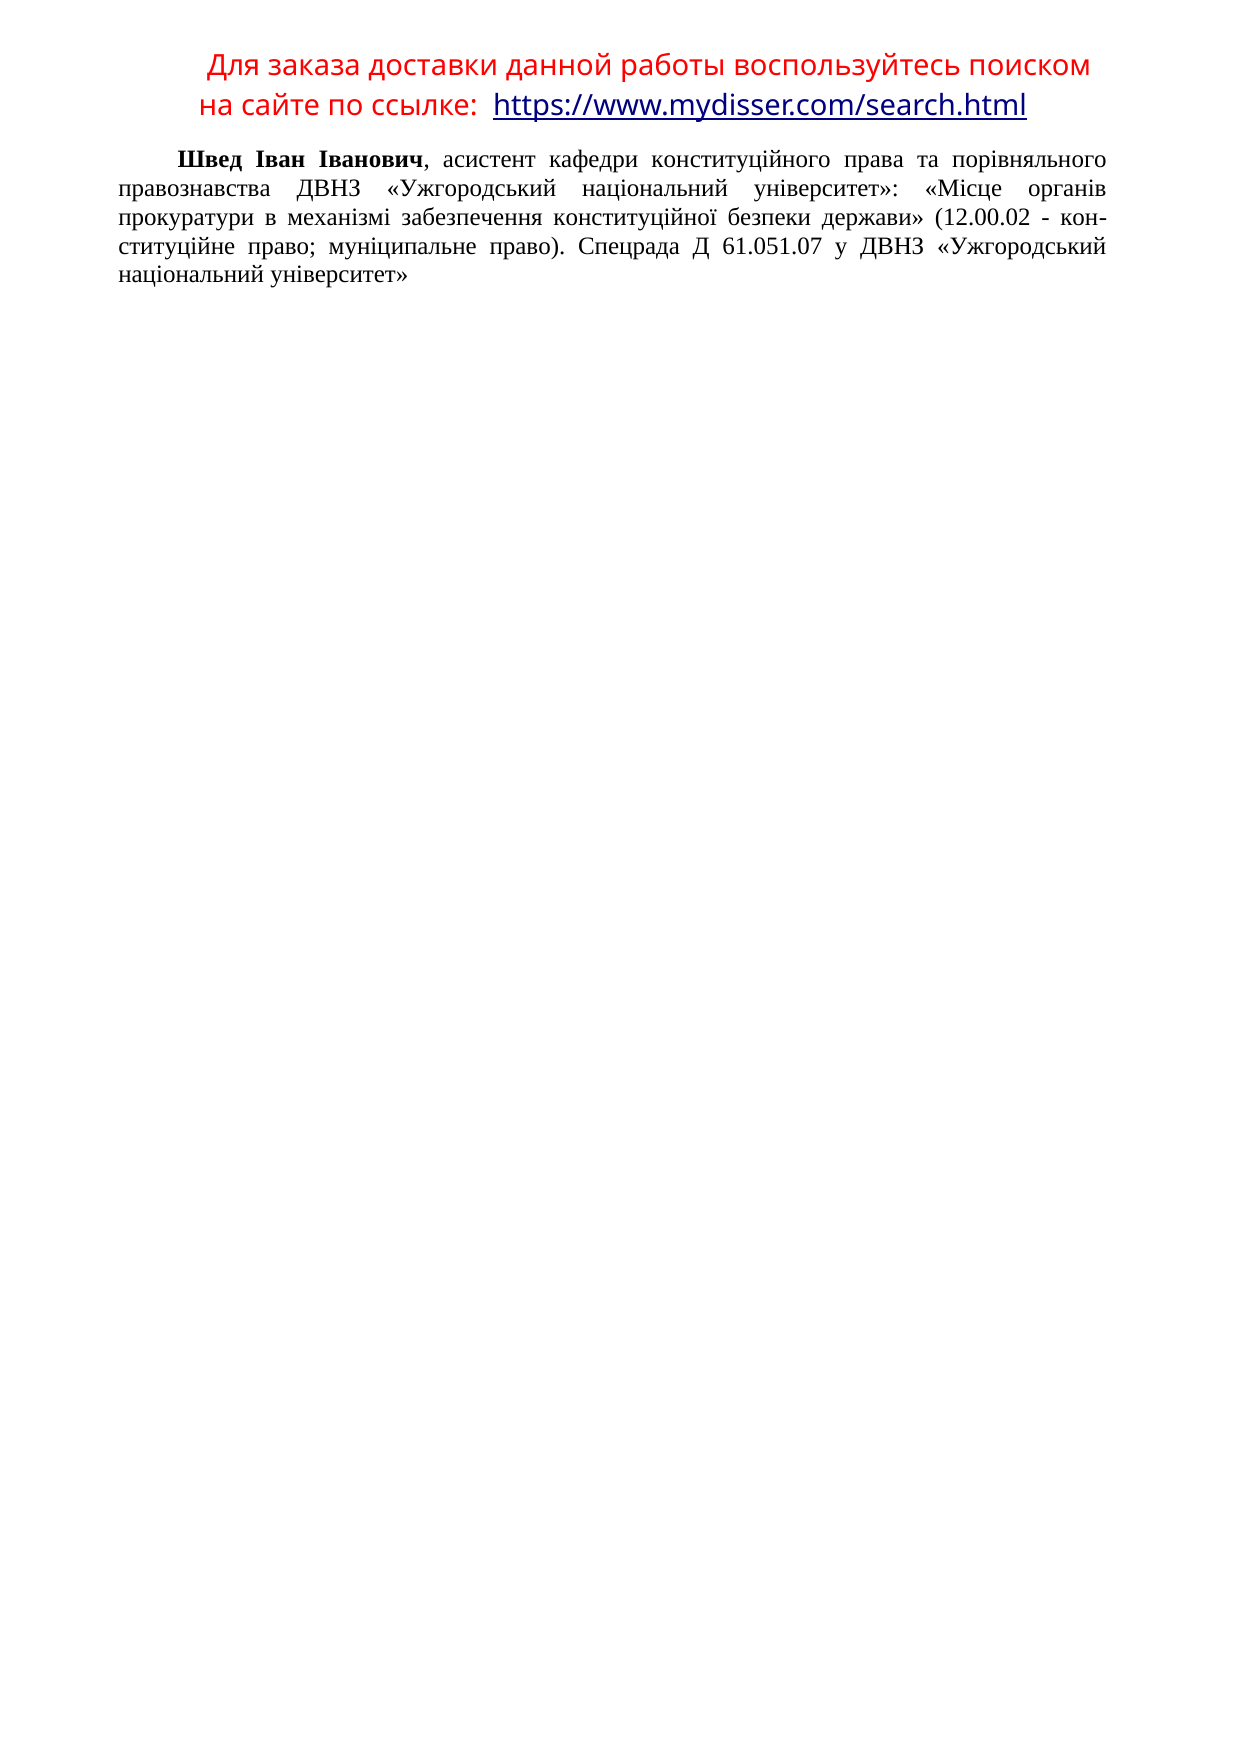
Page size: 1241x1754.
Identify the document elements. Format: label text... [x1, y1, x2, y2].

text Швед Іван Іванович, асистент кафедри конституційного права та порівняльного правознавства ДВНЗ «Ужгородський національний університет»: «Місце органів прокуратури в механізмі забезпечення конституційної безпеки держави» (12.00.02 - конституційне право; муніципальне право). Спецрада Д 61.051.07 у ДВНЗ «Ужгородський національний університет» [118, 144, 1107, 288]
